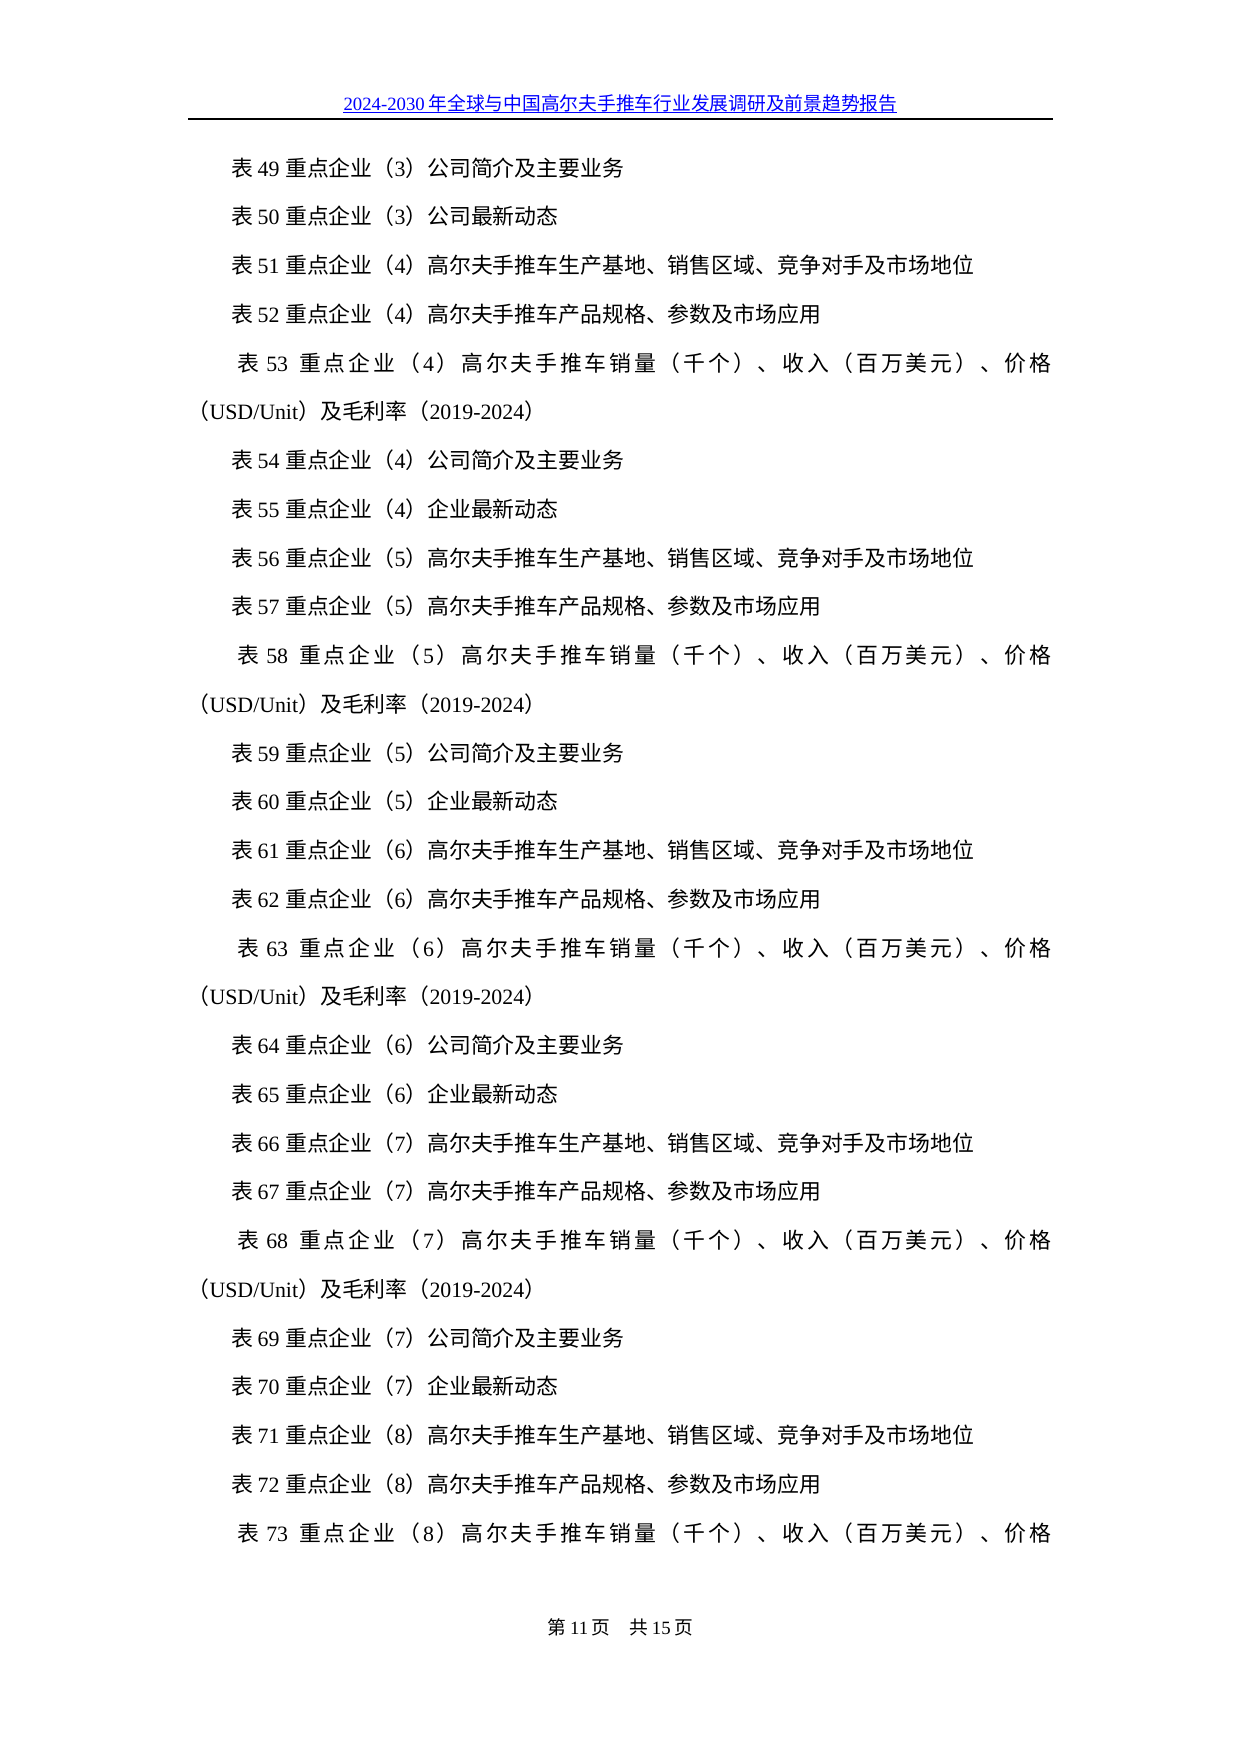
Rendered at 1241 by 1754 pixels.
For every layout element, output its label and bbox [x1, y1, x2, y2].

text [187, 150, 1053, 1548]
